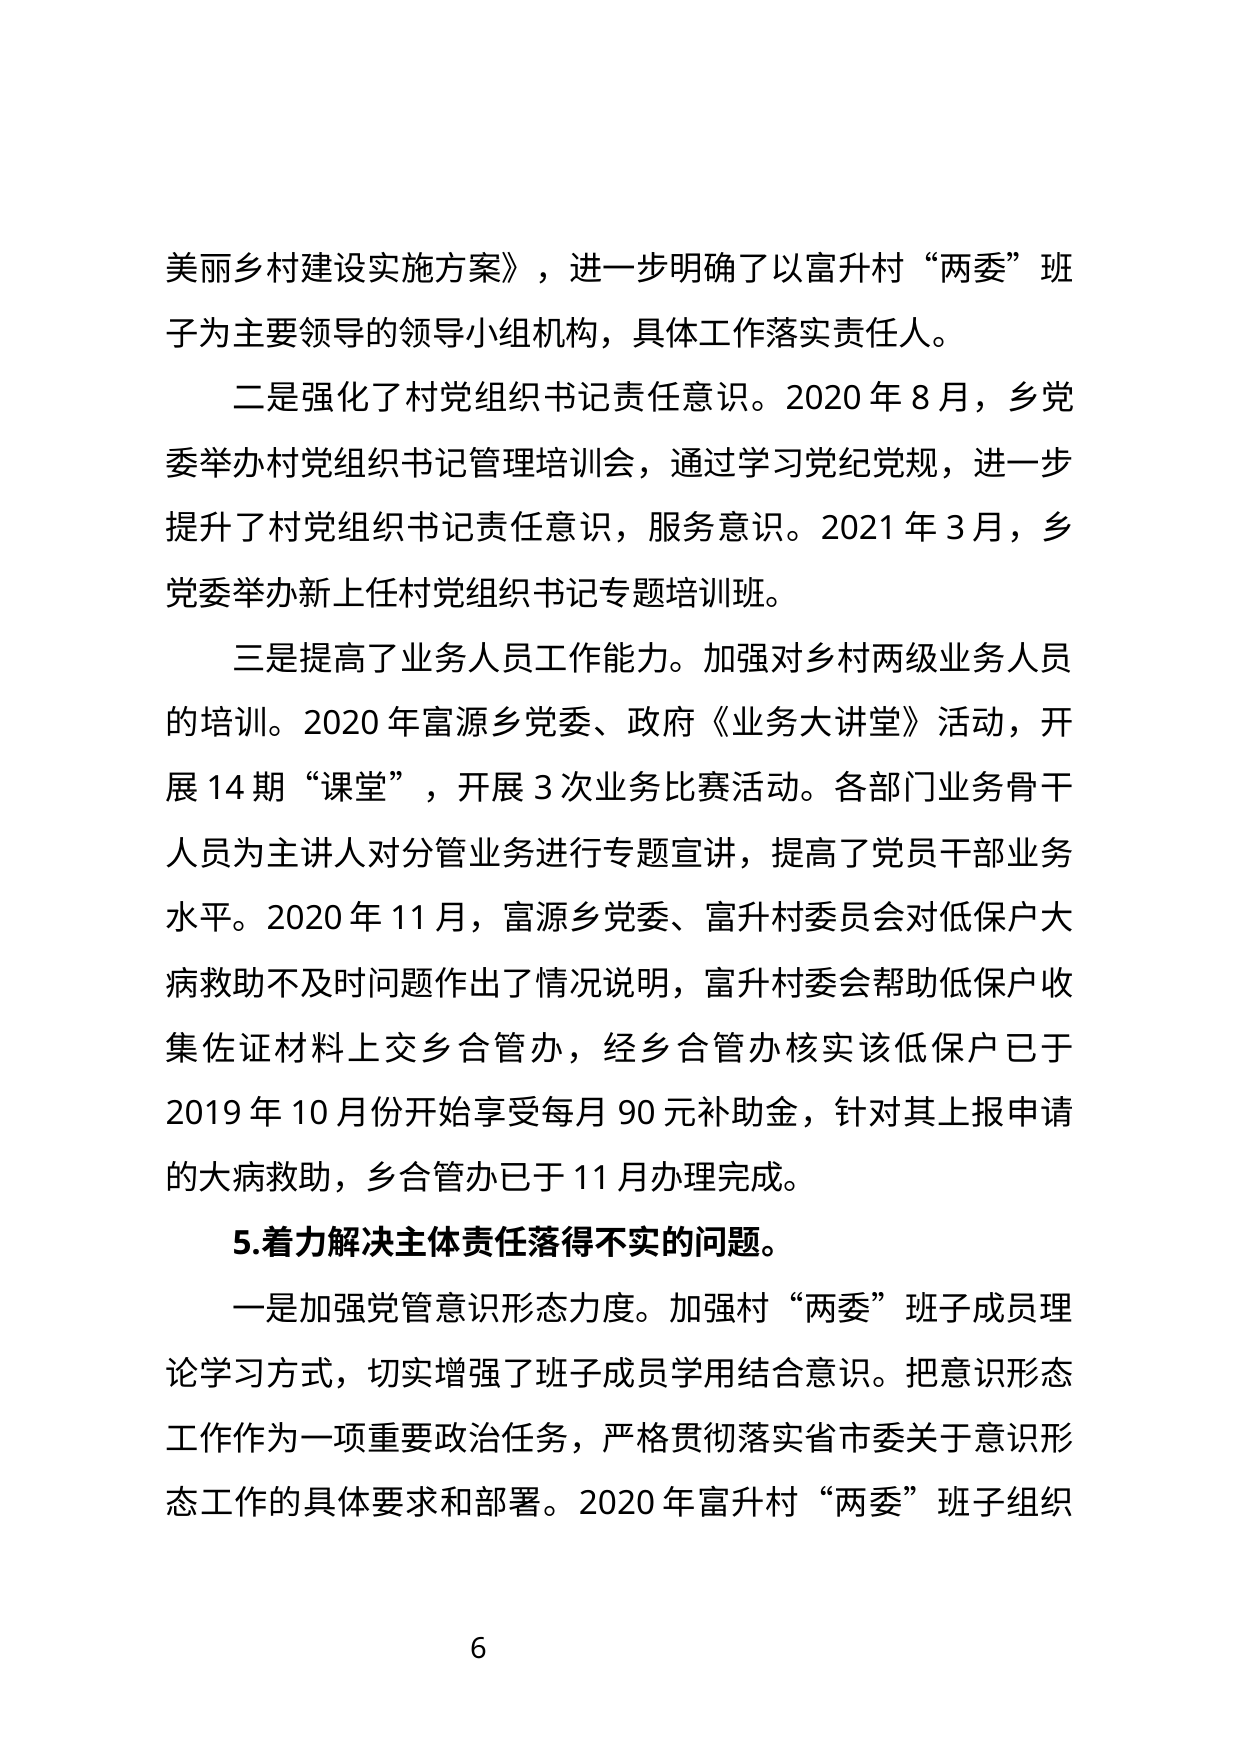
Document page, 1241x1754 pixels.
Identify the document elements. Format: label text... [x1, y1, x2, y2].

text 5.着力解决主体责任落得不实的问题。 [165, 1208, 1075, 1273]
text 二是强化了村党组织书记责任意识。2020年8月，乡党委举办村党组织书记管理培训会，通过学习党纪党规，进一步提升了村党组织书记责任意识，服务意识。2021年3月，乡党委举办新上任村党组织书记专题培训班。 [165, 363, 1075, 623]
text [165, 1273, 1075, 1533]
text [165, 233, 1075, 363]
text 三是提高了业务人员工作能力。加强对乡村两级业务人员的培训。2020年富源乡党委、政府《业务大讲堂》活动，开展14期“课堂”，开展3次业务比赛活动。各部门业务骨干人员为主讲人对分管业务进行专题宣讲，提高了党员干部业务水平。2020年11月，富源乡党委、富升村委员会对低保户大病救助不及时问题作出了情况说明，富升村委会帮助低保户收集佐证材料上交乡合管办，经乡合管办核实该低保户已于2019年10月份开始享受每月90元补助金，针对其上报申请的大病救助，乡合管办已于11月办理完成。 [165, 623, 1075, 1208]
